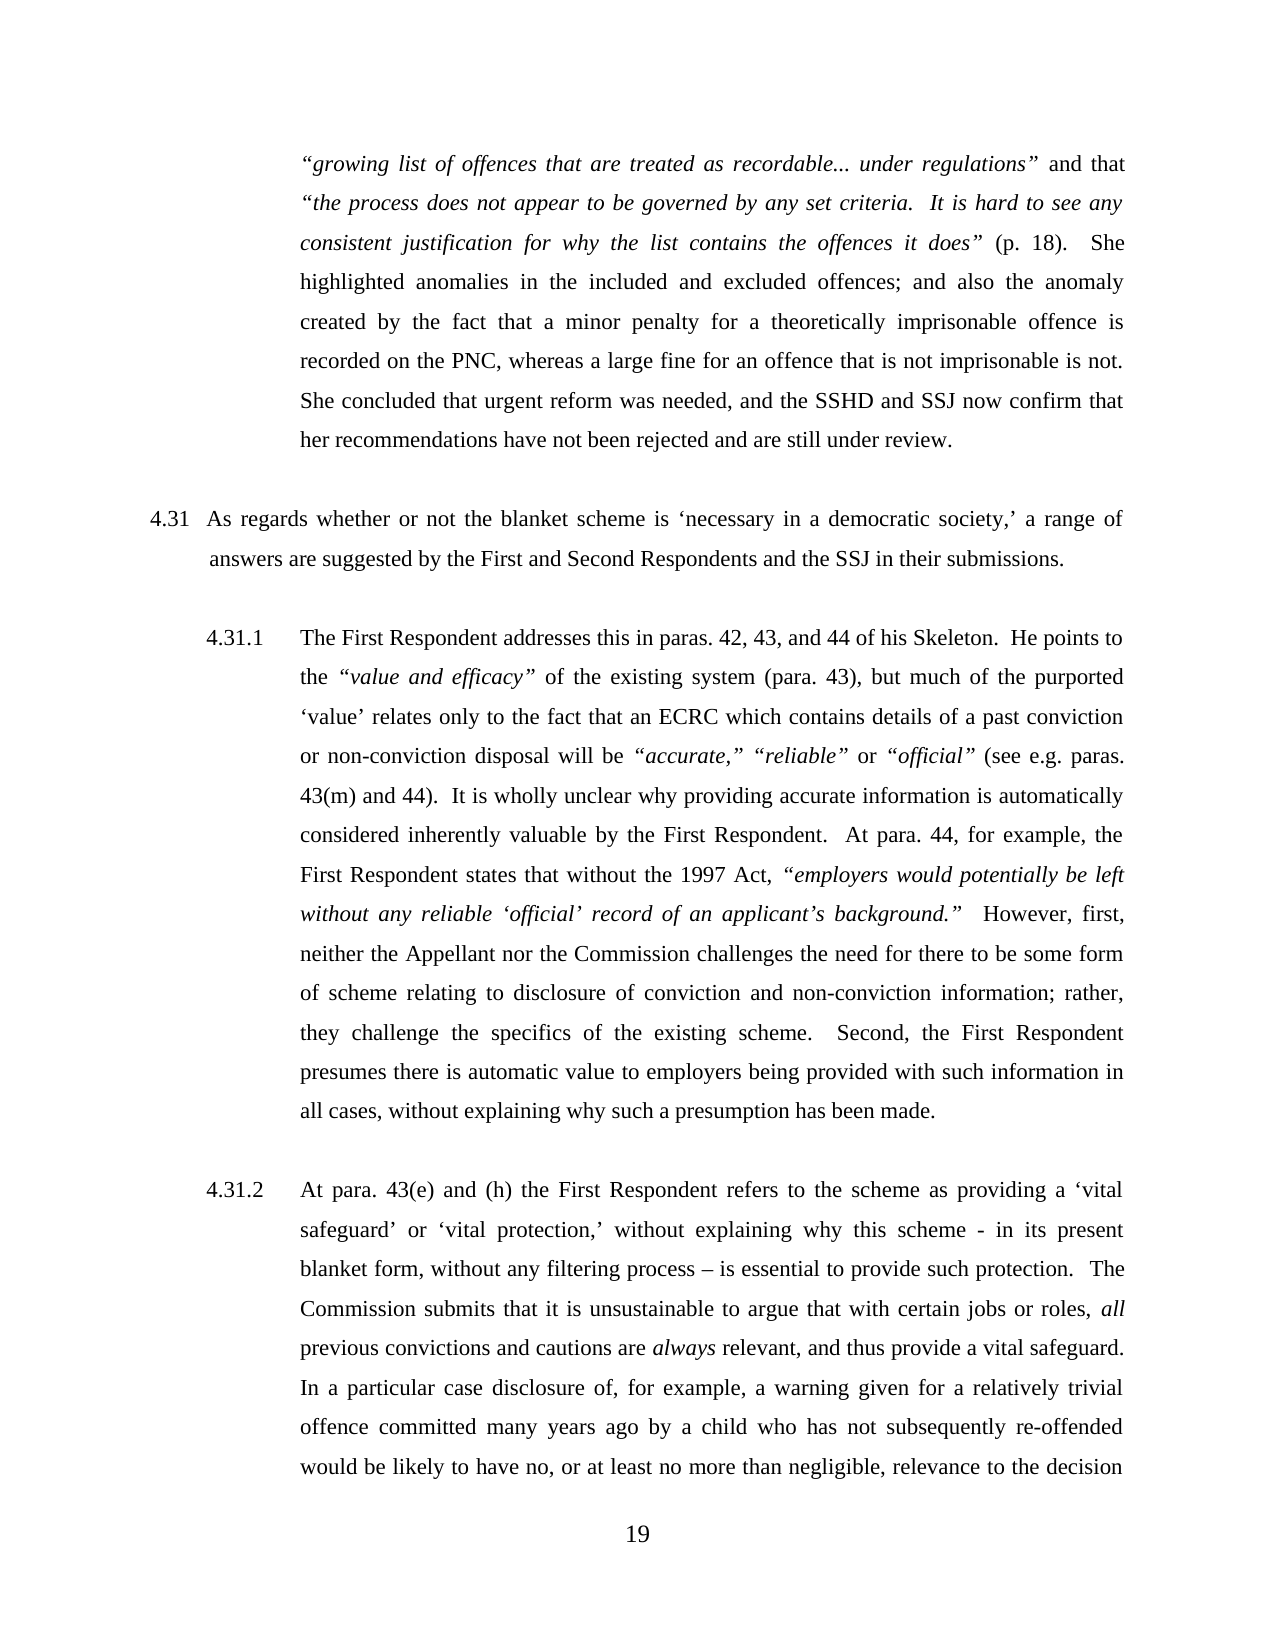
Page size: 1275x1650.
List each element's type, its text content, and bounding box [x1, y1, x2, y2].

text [150, 150, 1125, 453]
text 4.31.1 The First Respondent addresses this in paras. 42, 43, and 44 of his Skeleton. He points to the “value and efficacy” of the existing system (para. 43), but much of the purported ‘value’ relates only to the fact that an ECRC which contains details of a past conviction or non-conviction disposal will be “accurate,” “reliable” or “official” (see e.g. paras. 43(m) and 44). It is wholly unclear why providing accurate information is automatically considered inherently valuable by the First Respondent. At para. 44, for example, the First Respondent states that without the 1997 Act, “employers would potentially be left without any reliable ‘official’ record of an applicant’s background.” However, first, neither the Appellant nor the Commission challenges the need for there to be some form of scheme relating to disclosure of conviction and non-conviction information; rather, they challenge the specifics of the existing scheme. Second, the First Respondent presumes there is automatic value to employers being provided with such information in all cases, without explaining why such a presumption has been made. [150, 624, 1125, 1124]
text 4.31 As regards whether or not the blanket scheme is ‘necessary in a democratic society,’ a range of answers are suggested by the First and Second Respondents and the SSJ in their submissions. [150, 505, 1125, 571]
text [150, 1176, 1125, 1479]
